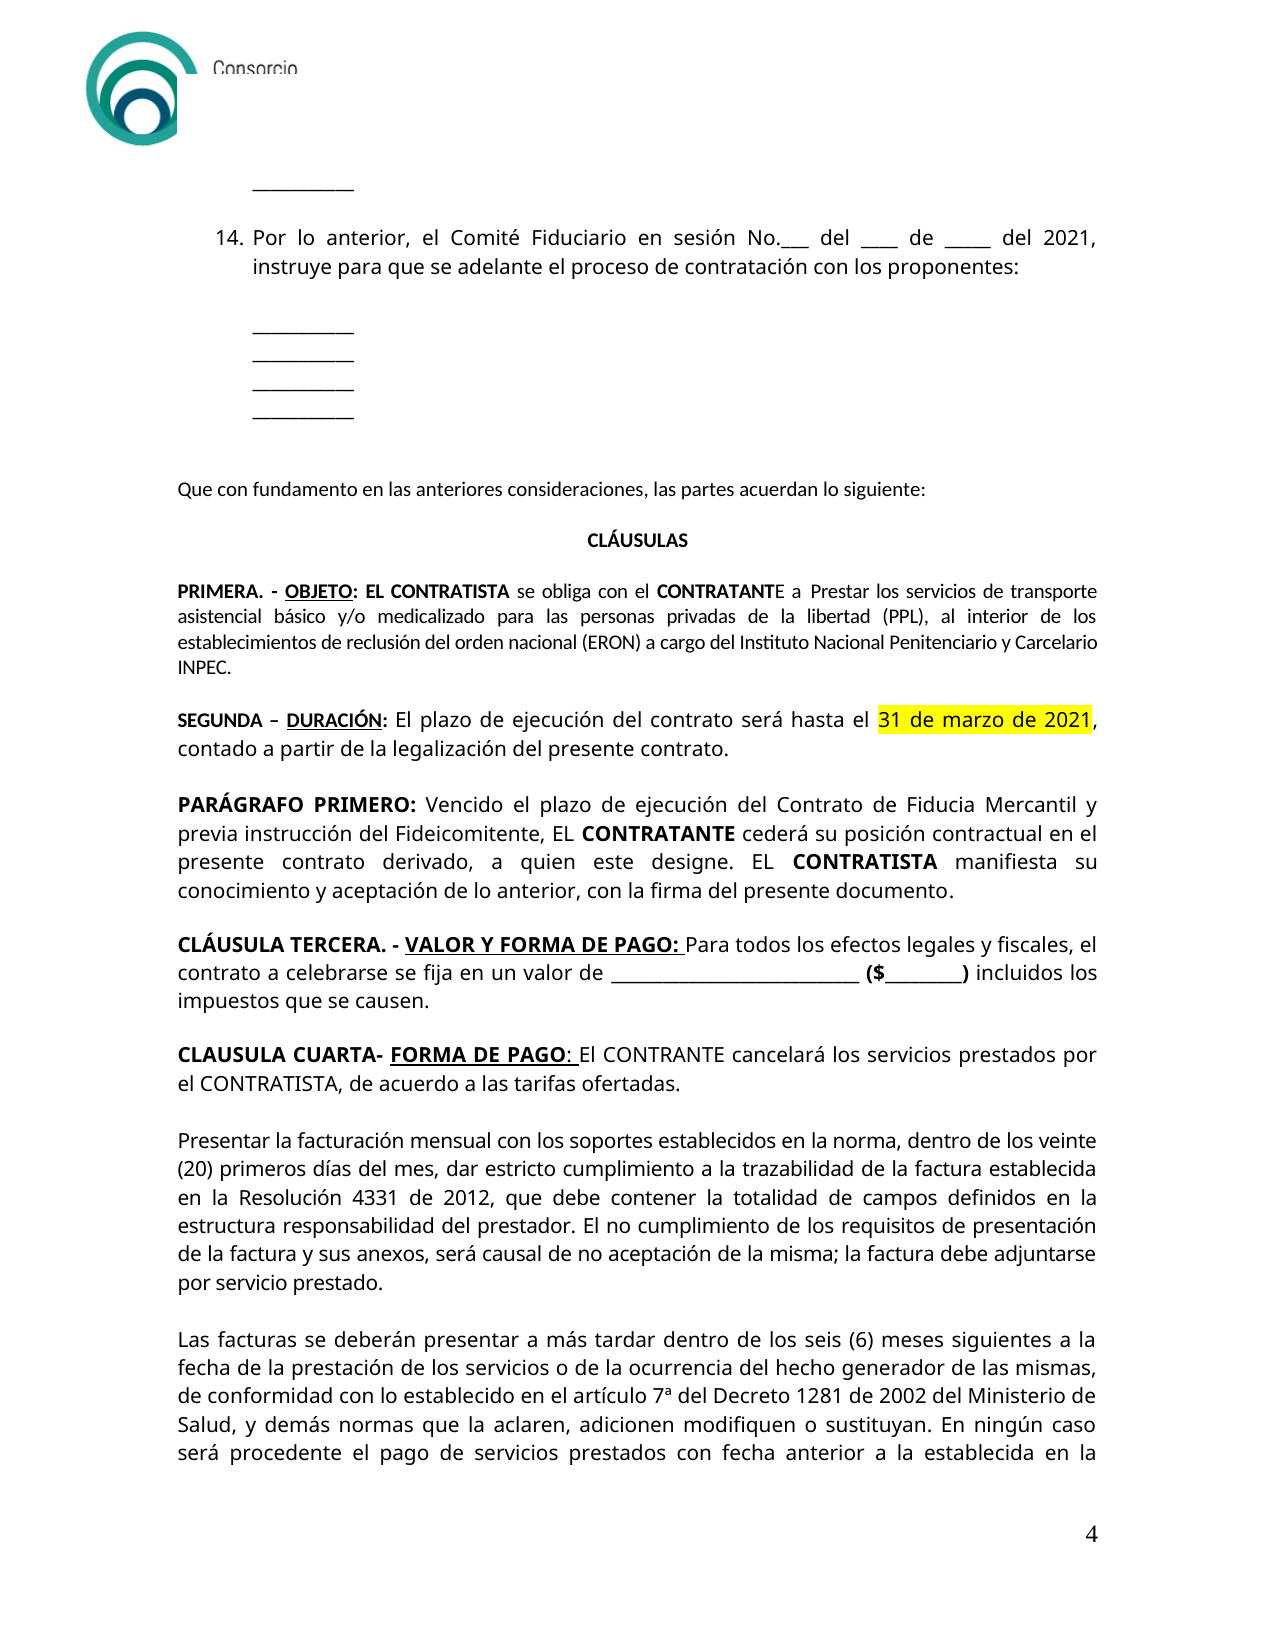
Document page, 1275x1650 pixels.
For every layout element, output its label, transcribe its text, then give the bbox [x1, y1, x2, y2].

text Que con fundamento en las anteriores consideraciones, las partes acuerdan lo siguiente: [177, 476, 1098, 502]
text CLÁUSULA TERCERA. - VALOR Y FORMA DE PAGO: Para todos los efectos legales y fiscales, el contrato a celebrarse se fija en un valor de _____________________________ ($_________) incluidos los impuestos que se causen. [177, 930, 1098, 1015]
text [177, 1325, 1098, 1467]
text CLAUSULA CUARTA- FORMA DE PAGO: El CONTRANTE cancelará los servicios prestados por el CONTRATISTA, de acuerdo a las tarifas ofertadas. [177, 1040, 1098, 1097]
text SEGUNDA – DURACIÓN: El plazo de ejecución del contrato será hasta el 31 de marzo de 2021, contado a partir de la legalización del presente contrato. [177, 705, 1098, 762]
list Por lo anterior, el Comité Fiduciario en sesión No.___ del ____ de _____ del 2021, instruye para que se adelante el proceso de contratación con los proponentes: [215, 223, 1098, 280]
picture [0, 3, 1275, 167]
list ___________ [252, 366, 1098, 394]
list ___________ [252, 80, 1098, 195]
list ___________ [252, 337, 1098, 366]
list ___________ [252, 394, 1098, 423]
text PRIMERA. - OBJETO: EL CONTRATISTA se obliga con el CONTRATANTE a Prestar los servicios de transporte asistencial básico y/o medicalizado para las personas privadas de la libertad (PPL), al interior de los establecimientos de reclusión del orden nacional (ERON) a cargo del Instituto Nacional Penitenciario y Carcelario INPEC. [177, 578, 1098, 680]
text PARÁGRAFO PRIMERO: Vencido el plazo de ejecución del Contrato de Fiducia Mercantil y previa instrucción del Fideicomitente, EL CONTRATANTE cederá su posición contractual en el presente contrato derivado, a quien este designe. EL CONTRATISTA manifiesta su conocimiento y aceptación de lo anterior, con la firma del presente documento. [177, 791, 1098, 904]
list ___________ [252, 309, 1098, 337]
text CLÁUSULAS [177, 527, 1098, 553]
text Presentar la facturación mensual con los soportes establecidos en la norma, dentro de los veinte (20) primeros días del mes, dar estricto cumplimiento a la trazabilidad de la factura establecida en la Resolución 4331 de 2012, que debe contener la totalidad de campos definidos en la estructura responsabilidad del prestador. El no cumplimiento de los requisitos de presentación de la factura y sus anexos, será causal de no aceptación de la misma; la factura debe adjuntarse por servicio prestado. [177, 1126, 1098, 1296]
